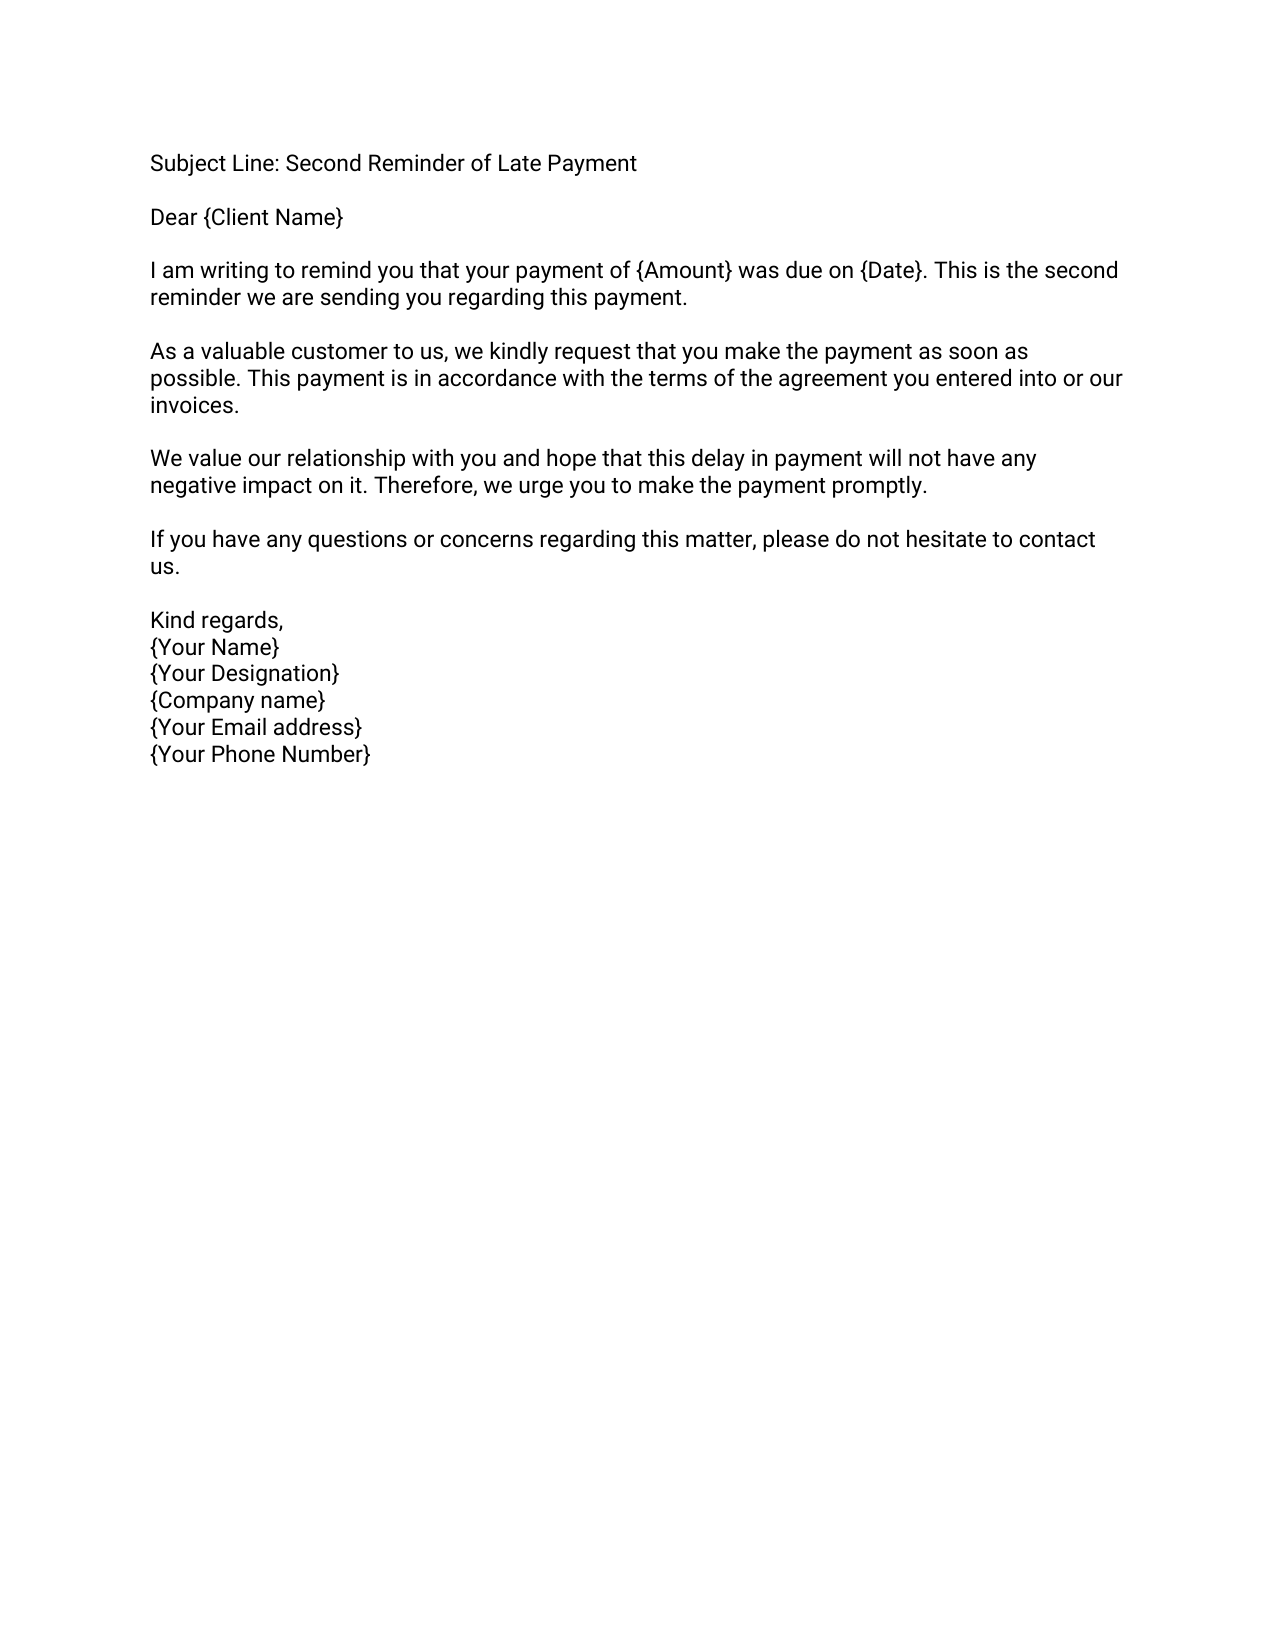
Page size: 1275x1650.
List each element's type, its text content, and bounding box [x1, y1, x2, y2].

text Kind regards, [150, 607, 1125, 634]
text We value our relationship with you and hope that this delay in payment will not have any negative impact on it. Therefore, we urge you to make the payment promptly. [150, 446, 1125, 499]
text As a valuable customer to us, we kindly request that you make the payment as soon as possible. This payment is in accordance with the terms of the agreement you entered into or our invoices. [150, 338, 1125, 419]
text {Your Email address} [150, 714, 1125, 741]
text {Company name} [150, 687, 1125, 714]
text {Your Name} [150, 634, 1125, 661]
text Subject Line: Second Reminder of Late Payment [150, 150, 1125, 177]
text If you have any questions or concerns regarding this matter, please do not hesitate to contact us. [150, 526, 1125, 580]
text {Your Designation} [150, 661, 1125, 687]
text {Your Phone Number} [150, 741, 1125, 768]
text Dear {Client Name} [150, 204, 1125, 231]
text I am writing to remind you that your payment of {Amount} was due on {Date}. This is the second reminder we are sending you regarding this payment. [150, 257, 1125, 311]
